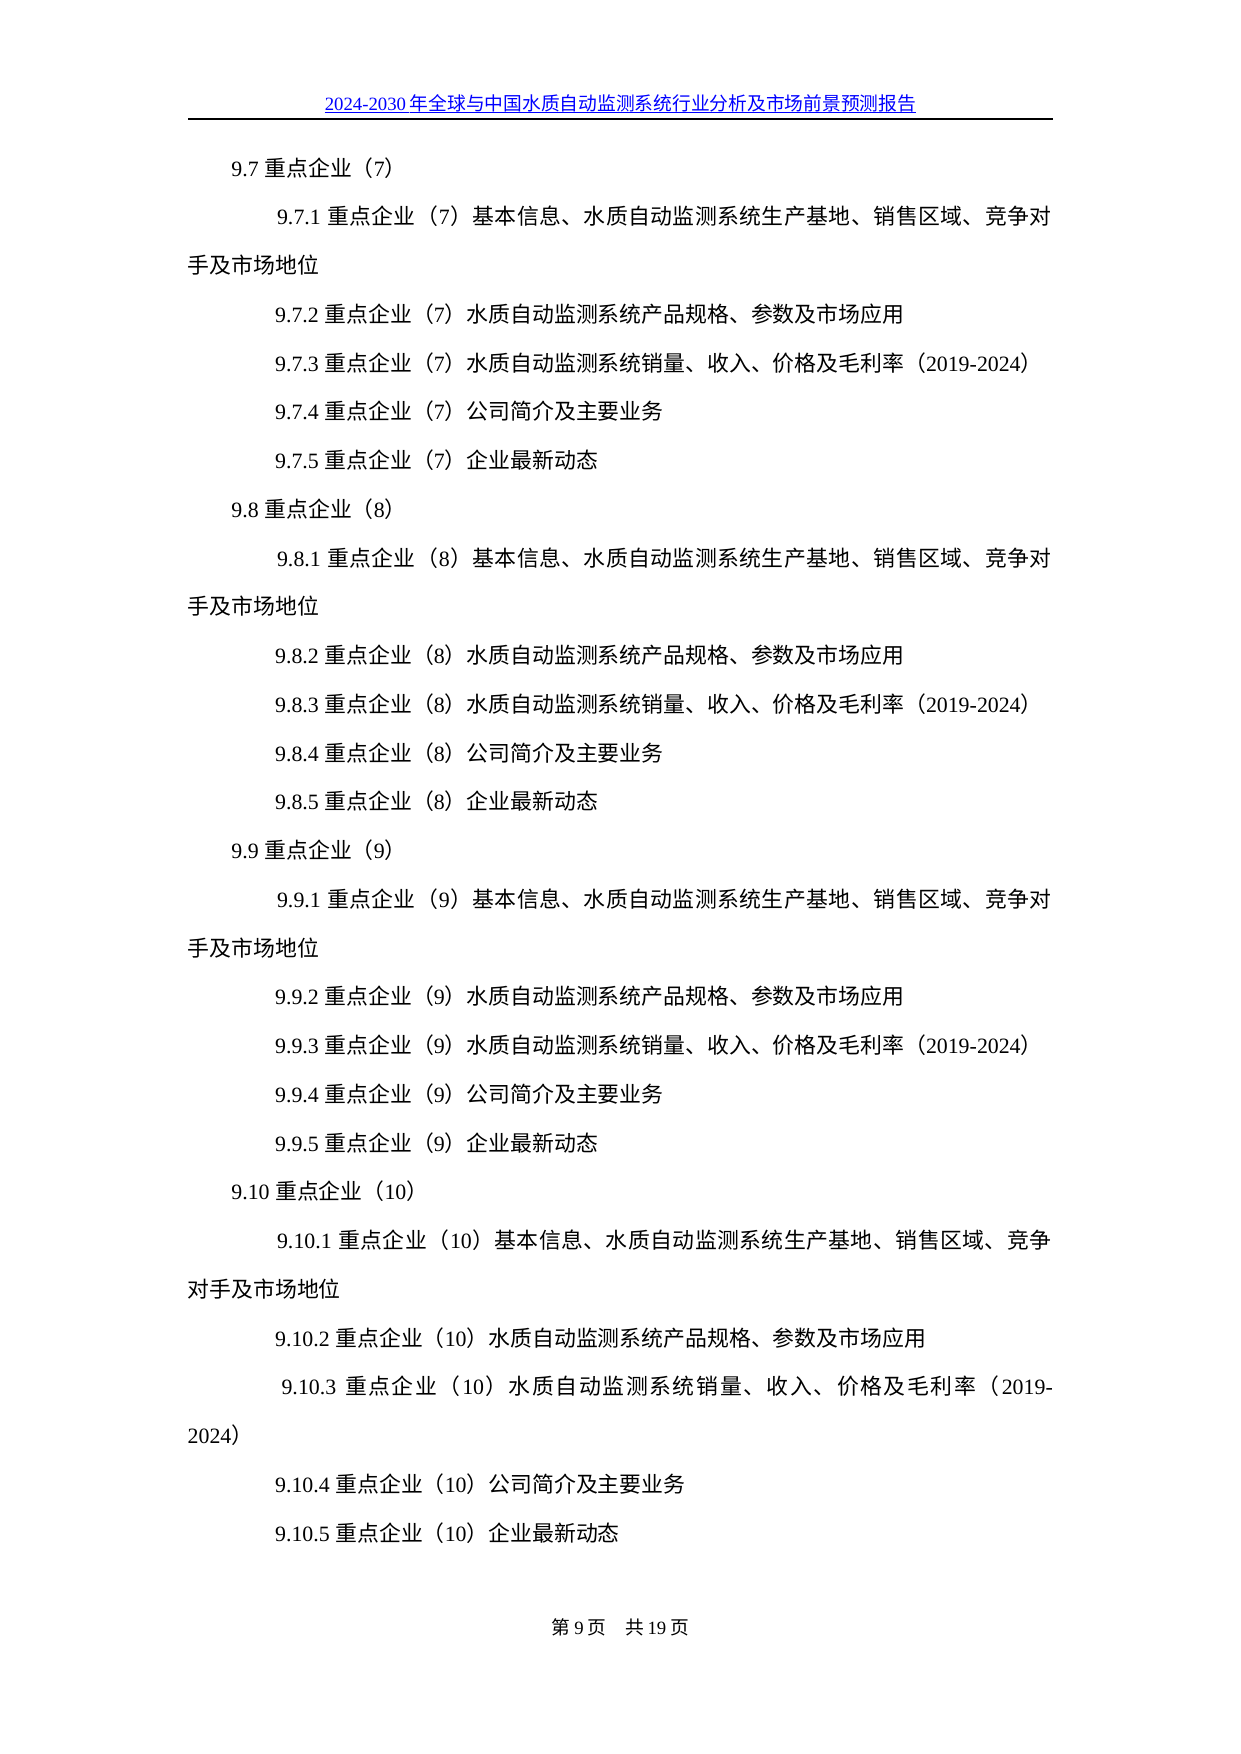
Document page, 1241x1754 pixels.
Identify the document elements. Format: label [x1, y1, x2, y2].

text [187, 150, 1053, 1548]
